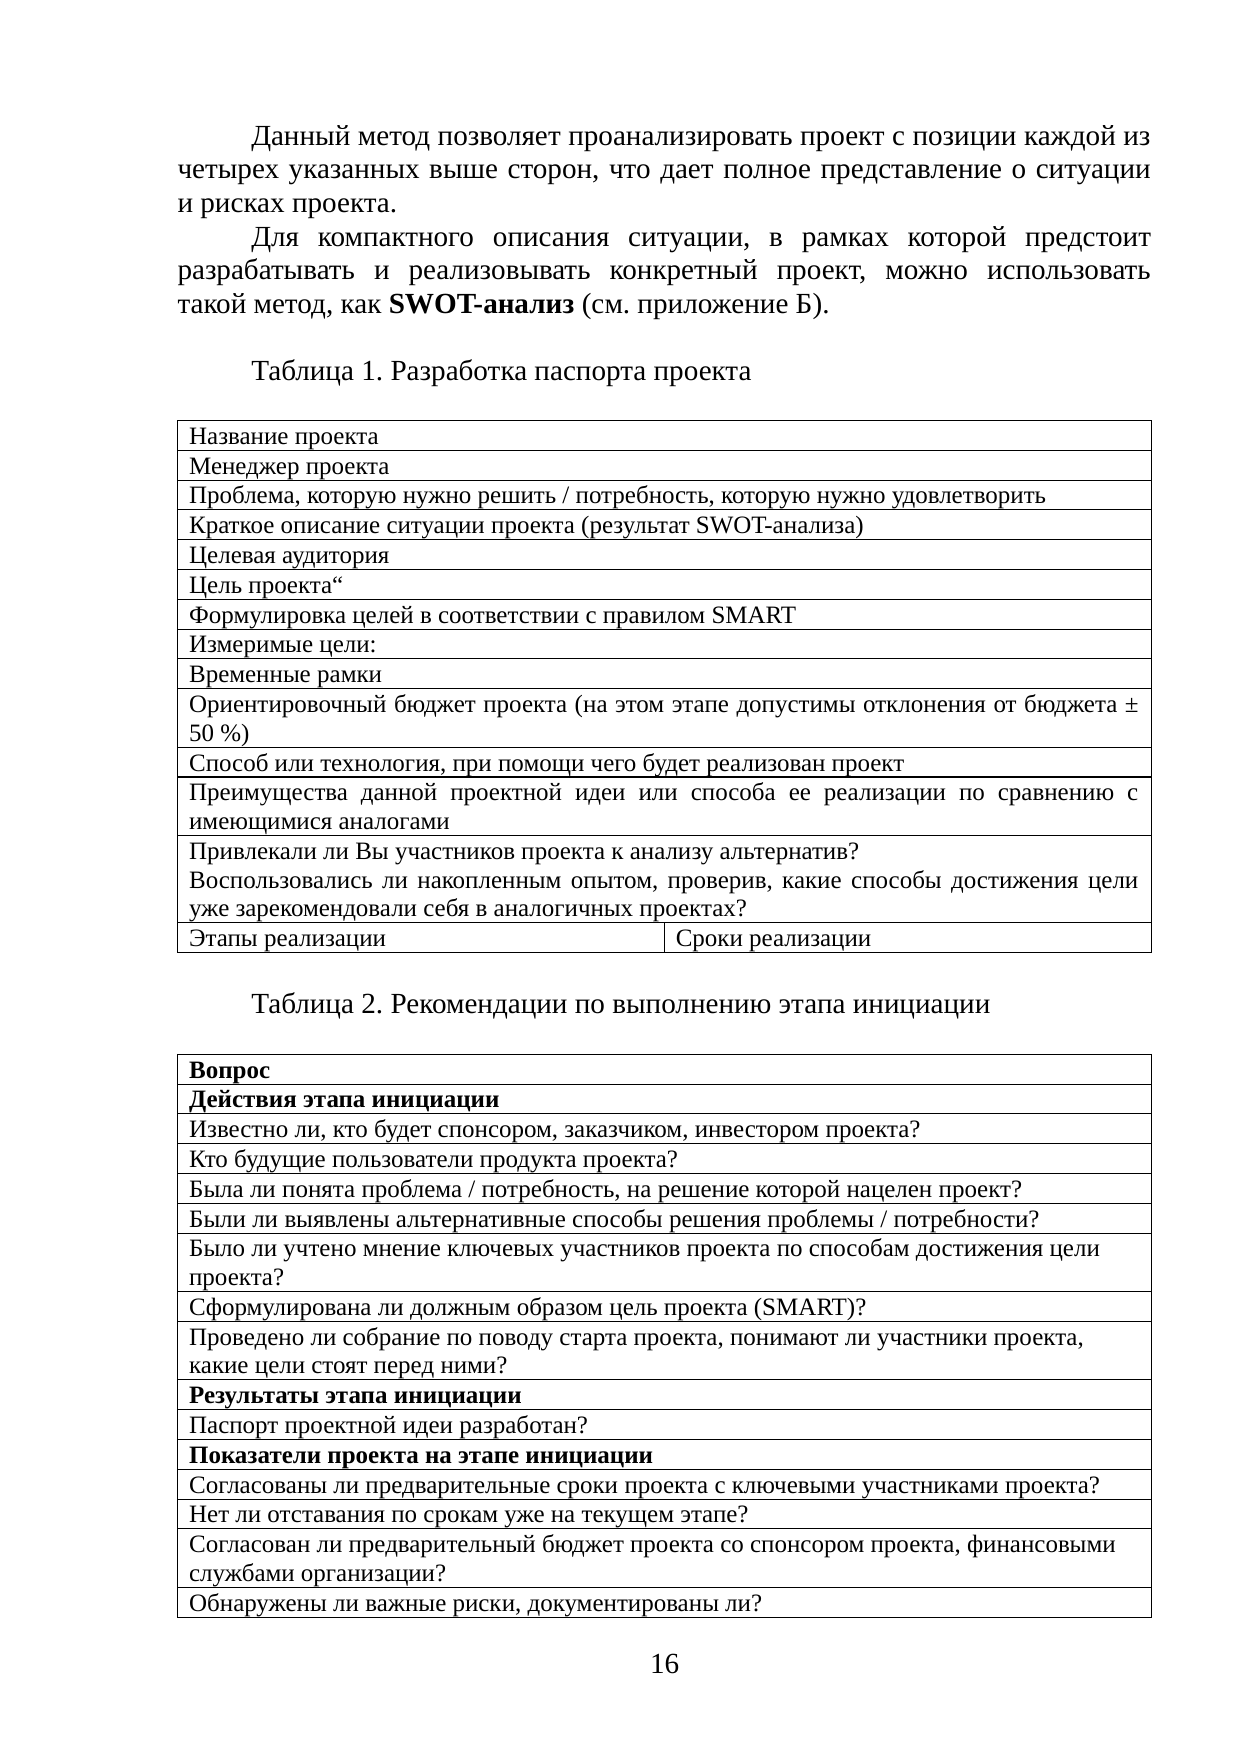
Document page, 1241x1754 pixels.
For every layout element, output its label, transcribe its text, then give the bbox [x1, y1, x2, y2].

table_cell Временные рамки [178, 659, 1151, 688]
table_cell Краткое описание ситуации проекта (результат SWOT-анализа) [178, 510, 1151, 539]
text Для компактного описания ситуации, в рамках которой предстоит разрабатывать и реализовывать конкретный проект, можно использовать такой метод, как SWOT-анализ (см. приложение Б). [177, 219, 1152, 319]
table_cell Этапы реализации [178, 923, 664, 952]
table_cell Были ли выявлены альтернативные способы решения проблемы / потребности? [178, 1204, 1151, 1232]
table_cell Менеджер проекта [178, 451, 1151, 479]
table_cell Способ или технология, при помощи чего будет реализован проект [178, 748, 1151, 776]
table_cell Кто будущие пользователи продукта проекта? [178, 1144, 1151, 1173]
table_cell Целевая аудитория [178, 540, 1151, 569]
table_cell Проведено ли собрание по поводу старта проекта, понимают ли участники проекта, какие цели стоят перед ними? [178, 1322, 1151, 1379]
table_cell Была ли понята проблема / потребность, на решение которой нацелен проект? [178, 1174, 1151, 1203]
table_cell Привлекали ли Вы участников проекта к анализу альтернатив? Воспользовались ли накопленным опытом, проверив, какие способы достижения цели уже зарекомендовали себя в аналогичных проектах? [178, 836, 1151, 922]
table_cell Обнаружены ли важные риски, документированы ли? [178, 1588, 1151, 1617]
table_cell Показатели проекта на этапе инициации [178, 1440, 1151, 1469]
table_cell Цель проекта“ [178, 570, 1151, 599]
table_cell Результаты этапа инициации [178, 1380, 1151, 1409]
table_cell Ориентировочный бюджет проекта (на этом этапе допустимы отклонения от бюджета ± 50 %) [178, 689, 1151, 747]
table_cell Измеримые цели: [178, 630, 1151, 658]
table_cell Согласован ли предварительный бюджет проекта со спонсором проекта, финансовыми службами организации? [178, 1529, 1151, 1587]
table_cell Сформулирована ли должным образом цель проекта (SMART)? [178, 1292, 1151, 1321]
table_cell Известно ли, кто будет спонсором, заказчиком, инвестором проекта? [178, 1114, 1151, 1143]
table_cell Нет ли отставания по срокам уже на текущем этапе? [178, 1500, 1151, 1528]
table_cell Действия этапа инициации [178, 1085, 1151, 1113]
table_cell Проблема, которую нужно решить / потребность, которую нужно удовлетворить [178, 481, 1151, 509]
table_cell Формулировка целей в соответствии с правилом SMART [178, 600, 1151, 628]
table_header Вопрос [178, 1055, 1151, 1083]
table_header Название проекта [178, 421, 1151, 450]
table_cell Паспорт проектной идеи разработан? [178, 1410, 1151, 1439]
text Таблица 1. Разработка паспорта проекта [177, 353, 1152, 386]
table_cell Сроки реализации [665, 923, 1151, 952]
text Данный метод позволяет проанализировать проект с позиции каждой из четырех указанных выше сторон, что дает полное представление о ситуации и рисках проекта. [177, 118, 1152, 219]
text Таблица 2. Рекомендации по выполнению этапа инициации [177, 987, 1152, 1020]
table_cell Преимущества данной проектной идеи или способа ее реализации по сравнению с имеющимися аналогами [178, 778, 1151, 835]
table_cell Было ли учтено мнение ключевых участников проекта по способам достижения цели проекта? [178, 1234, 1151, 1291]
table_cell Согласованы ли предварительные сроки проекта с ключевыми участниками проекта? [178, 1470, 1151, 1498]
